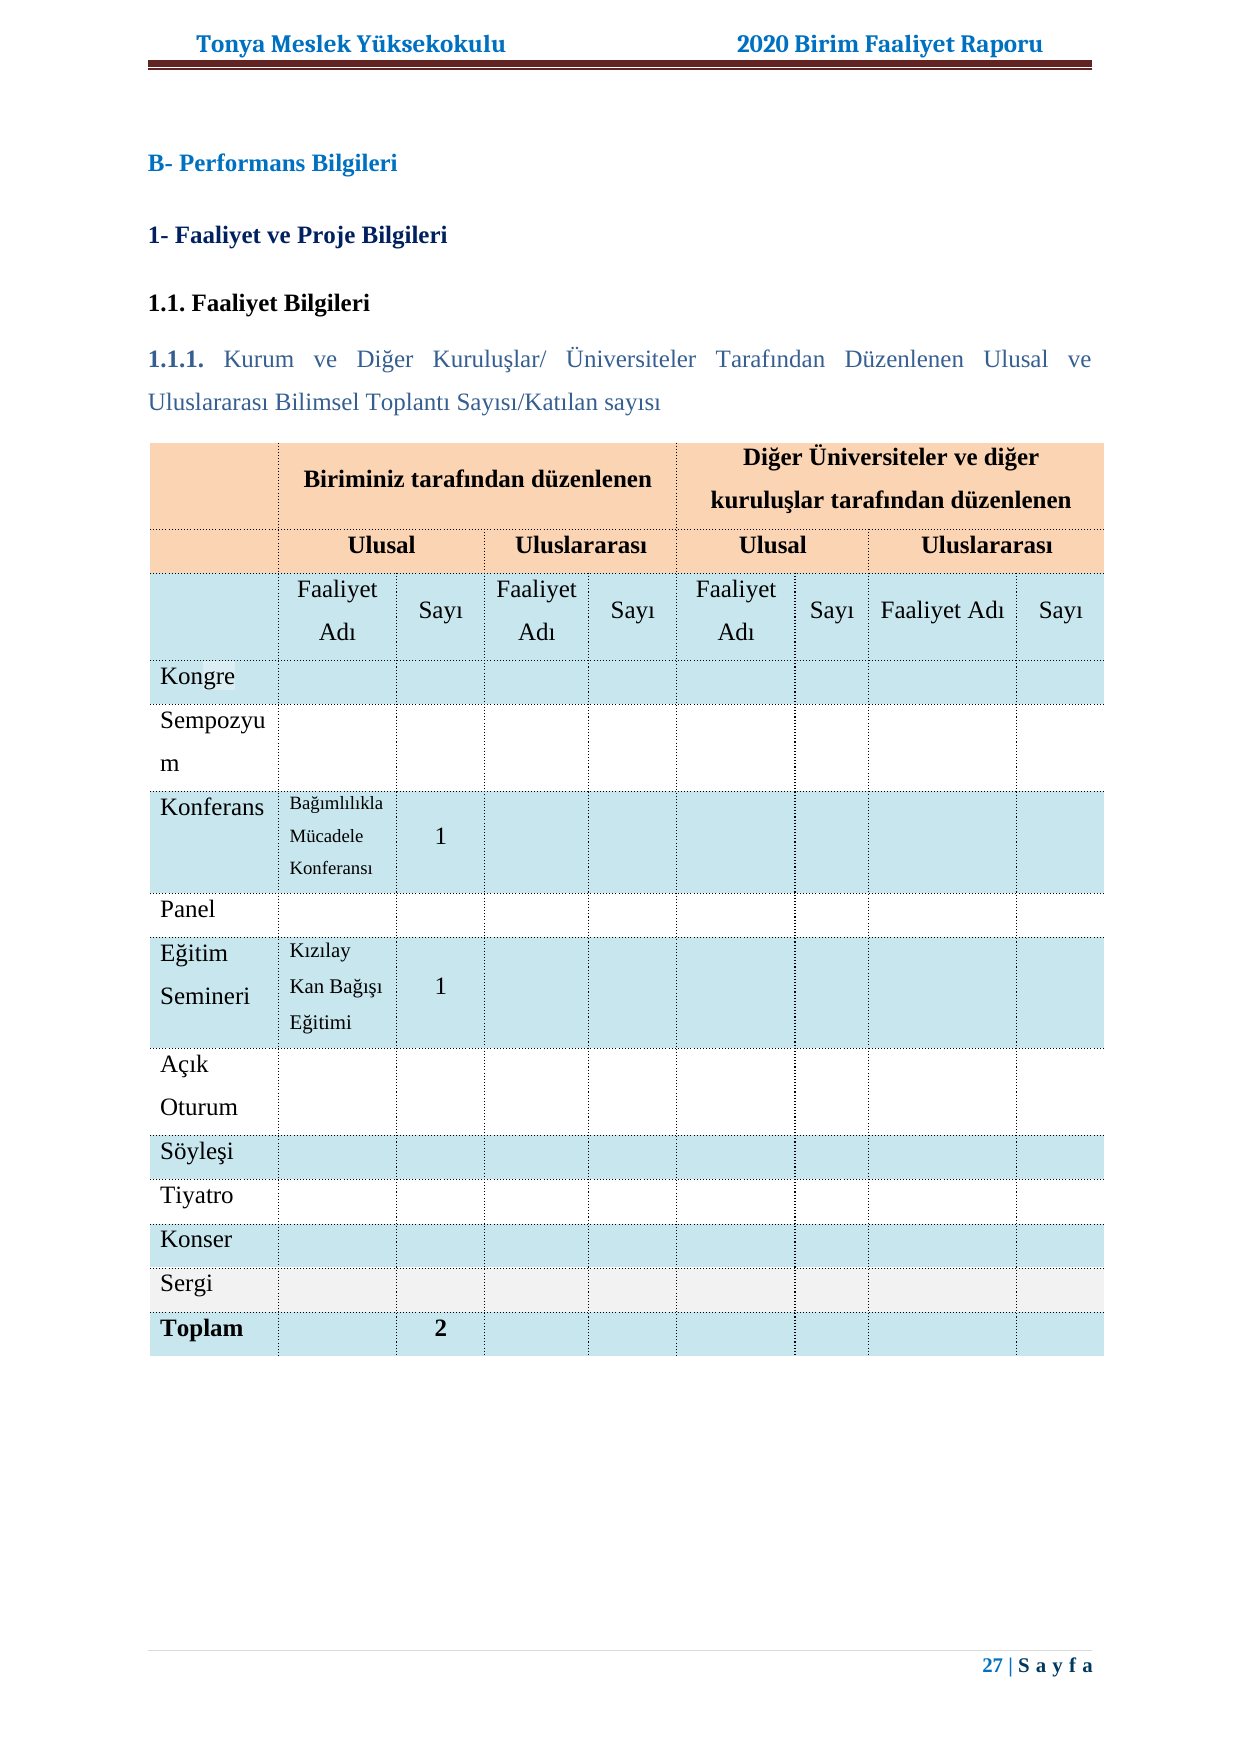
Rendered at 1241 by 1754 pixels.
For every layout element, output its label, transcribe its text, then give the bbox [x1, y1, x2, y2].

table_cell [677, 660, 795, 704]
table_cell [1016, 660, 1104, 704]
table_cell 2 [396, 1312, 485, 1356]
table_cell [485, 704, 588, 791]
table_cell [396, 704, 485, 791]
table_cell [278, 704, 396, 791]
table_cell [278, 660, 396, 704]
table_cell [795, 1312, 869, 1356]
table_cell [677, 1224, 795, 1267]
table_cell [869, 704, 1016, 791]
table_cell [795, 1268, 869, 1312]
table_cell Uluslararası [485, 529, 677, 573]
table_cell [795, 1224, 869, 1267]
table_cell [795, 704, 869, 791]
table_cell 1 [396, 937, 485, 1048]
table_cell [278, 1268, 396, 1312]
table_cell [1016, 1268, 1104, 1312]
table_cell [588, 660, 677, 704]
table_cell [677, 1135, 795, 1179]
table_cell Eğitim Semineri [150, 937, 278, 1048]
table_header Diğer Üniversiteler ve diğer kuruluşlar tarafından düzenlenen [677, 443, 1104, 529]
table_cell [869, 893, 1016, 937]
table_cell [396, 1268, 485, 1312]
table_cell [278, 893, 396, 937]
table_cell [588, 704, 677, 791]
table_cell [588, 1135, 677, 1179]
subtitle 1.1. Faaliyet Bilgileri [148, 288, 1092, 317]
table_cell Tiyatro [150, 1179, 278, 1223]
table_cell [869, 1268, 1016, 1312]
table_cell [1016, 1048, 1104, 1135]
table_cell [1016, 791, 1104, 893]
table_cell Uluslararası [869, 529, 1104, 573]
table_cell Bağımlılıkla Mücadele Konferansı [278, 791, 396, 893]
table_cell [588, 1268, 677, 1312]
table_cell [795, 1048, 869, 1135]
table_cell [869, 937, 1016, 1048]
table_cell [485, 1268, 588, 1312]
table_cell [1016, 704, 1104, 791]
table_cell [485, 1135, 588, 1179]
table_cell 1 [396, 791, 485, 893]
table_cell [396, 1048, 485, 1135]
table_cell Sergi [150, 1268, 278, 1312]
table_cell Söyleşi [150, 1135, 278, 1179]
table_cell [588, 937, 677, 1048]
table_cell Faaliyet Adı [677, 573, 795, 660]
table_cell [588, 1179, 677, 1223]
text 1.1.1. Kurum ve Diğer Kuruluşlar/ Üniversiteler Tarafından Düzenlenen Ulusal ve Uluslararası Bilimsel Toplantı Sayısı/Katılan sayısı [148, 344, 1092, 416]
table_cell Sayı [1016, 573, 1104, 660]
table_cell [1016, 893, 1104, 937]
subtitle B- Performans Bilgileri [148, 148, 1092, 176]
table_cell [677, 1179, 795, 1223]
table_cell [485, 660, 588, 704]
table_cell Panel [150, 893, 278, 937]
table_cell [869, 1048, 1016, 1135]
table_cell [869, 660, 1016, 704]
table_cell Ulusal [278, 529, 485, 573]
table_cell [278, 1179, 396, 1223]
table_cell [795, 791, 869, 893]
table_cell [485, 937, 588, 1048]
table_cell [869, 791, 1016, 893]
table_cell [396, 893, 485, 937]
table_cell [869, 1312, 1016, 1356]
table_cell [150, 573, 278, 660]
table_cell [396, 1135, 485, 1179]
table_cell [485, 1312, 588, 1356]
table_cell Kongre [150, 660, 278, 704]
table_cell [278, 1135, 396, 1179]
table_cell [588, 1312, 677, 1356]
table_cell [869, 1135, 1016, 1179]
subtitle 1- Faaliyet ve Proje Bilgileri [148, 220, 1092, 249]
table_cell [588, 1048, 677, 1135]
table_cell Sayı [588, 573, 677, 660]
table_cell [677, 937, 795, 1048]
table_cell [869, 1224, 1016, 1267]
table_cell [396, 1224, 485, 1267]
table_cell [869, 1179, 1016, 1223]
table_header [150, 443, 278, 529]
table_cell [795, 937, 869, 1048]
table_cell [1016, 1135, 1104, 1179]
table_cell [396, 660, 485, 704]
table_cell [677, 1268, 795, 1312]
table_cell Sayı [396, 573, 485, 660]
table_header Biriminiz tarafından düzenlenen [278, 443, 677, 529]
table_cell [795, 660, 869, 704]
table_cell [588, 1224, 677, 1267]
table_cell Açık Oturum [150, 1048, 278, 1135]
table_cell [1016, 1312, 1104, 1356]
table_cell [485, 1048, 588, 1135]
table_cell Sayı [795, 573, 869, 660]
table_cell [278, 1312, 396, 1356]
table_cell [677, 1048, 795, 1135]
table_cell Sempozyum [150, 704, 278, 791]
table_cell Ulusal [677, 529, 869, 573]
table_cell Toplam [150, 1312, 278, 1356]
table_cell [485, 1179, 588, 1223]
table_cell Faaliyet Adı [278, 573, 396, 660]
table_cell [1016, 937, 1104, 1048]
table_cell [677, 791, 795, 893]
table_cell [485, 791, 588, 893]
table_cell [485, 893, 588, 937]
table_cell Konferans [150, 791, 278, 893]
table_cell [677, 893, 795, 937]
table_cell [795, 1135, 869, 1179]
table_cell [278, 1224, 396, 1267]
table_cell [588, 791, 677, 893]
table_cell [795, 1179, 869, 1223]
table_cell [677, 1312, 795, 1356]
table_cell Faaliyet Adı [869, 573, 1016, 660]
table_cell [795, 893, 869, 937]
table_cell Faaliyet Adı [485, 573, 588, 660]
table_cell [150, 529, 278, 573]
table_cell [1016, 1179, 1104, 1223]
table_cell Konser [150, 1224, 278, 1267]
table_cell [588, 893, 677, 937]
table_cell [485, 1224, 588, 1267]
table_cell [278, 1048, 396, 1135]
table_cell Kızılay Kan Bağışı Eğitimi [278, 937, 396, 1048]
table_cell [677, 704, 795, 791]
table_cell [396, 1179, 485, 1223]
table_cell [1016, 1224, 1104, 1267]
